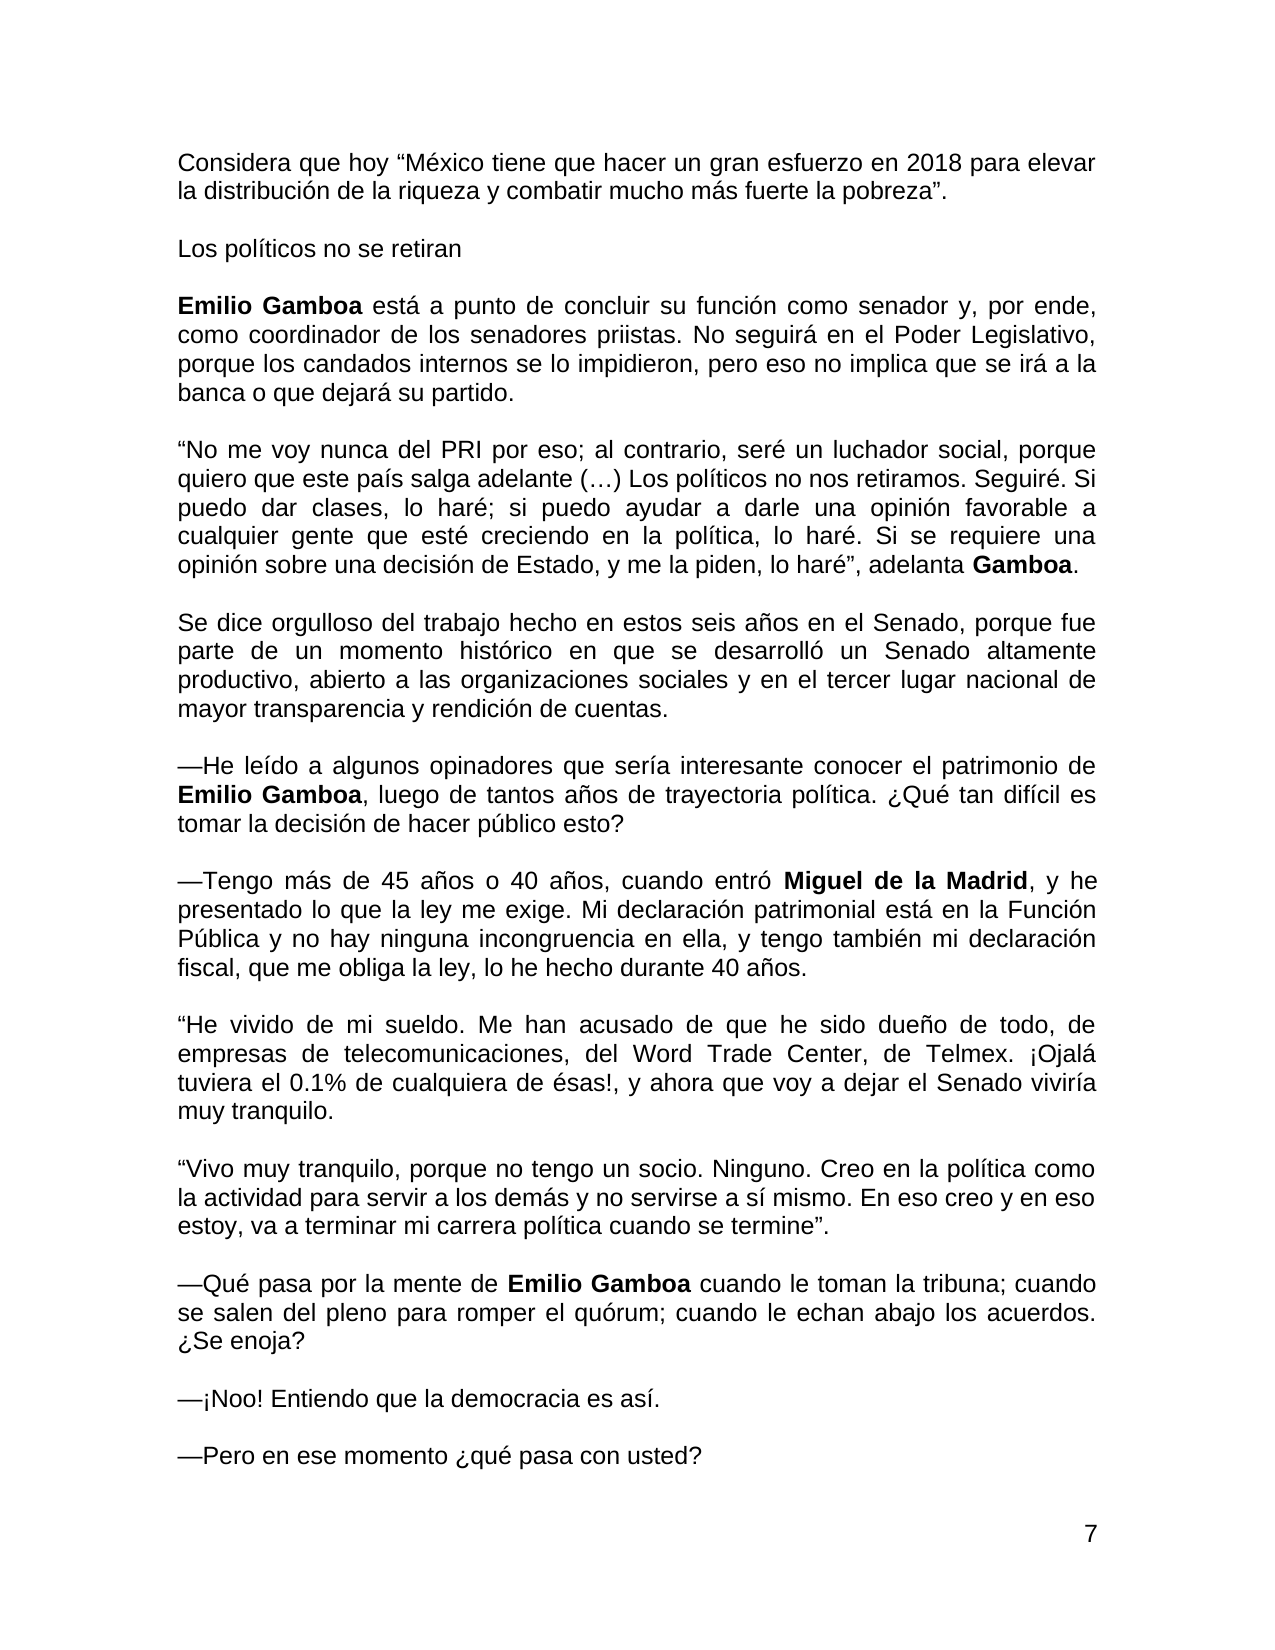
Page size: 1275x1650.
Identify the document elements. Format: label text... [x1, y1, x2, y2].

text Se dice orgulloso del trabajo hecho en estos seis años en el Senado, porque fue parte de un momento histórico en que se desarrolló un Senado altamente productivo, abierto a las organizaciones sociales y en el tercer lugar nacional de mayor transparencia y rendición de cuentas. [177, 608, 1098, 723]
text —Qué pasa por la mente de Emilio Gamboa cuando le toman la tribuna; cuando se salen del pleno para romper el quórum; cuando le echan abajo los acuerdos. ¿Se enoja? [177, 1269, 1098, 1355]
text Considera que hoy “México tiene que hacer un gran esfuerzo en 2018 para elevar la distribución de la riqueza y combatir mucho más fuerte la pobreza”. [177, 148, 1098, 205]
text Los políticos no se retiran [177, 234, 1098, 263]
text Emilio Gamboa está a punto de concluir su función como senador y, por ende, como coordinador de los senadores priistas. No seguirá en el Poder Legislativo, porque los candados internos se lo impidieron, pero eso no implica que se irá a la banca o que dejará su partido. [177, 291, 1098, 406]
text “Vivo muy tranquilo, porque no tengo un socio. Ninguno. Creo en la política como la actividad para servir a los demás y no servirse a sí mismo. En eso creo y en eso estoy, va a terminar mi carrera política cuando se termine”. [177, 1154, 1098, 1240]
text —He leído a algunos opinadores que sería interesante conocer el patrimonio de Emilio Gamboa, luego de tantos años de trayectoria política. ¿Qué tan difícil es tomar la decisión de hacer público esto? [177, 751, 1098, 838]
text “He vivido de mi sueldo. Me han acusado de que he sido dueño de todo, de empresas de telecomunicaciones, del Word Trade Center, de Telmex. ¡Ojalá tuviera el 0.1% de cualquiera de ésas!, y ahora que voy a dejar el Senado viviría muy tranquilo. [177, 1010, 1098, 1125]
text —¡Noo! Entiendo que la democracia es así. [177, 1384, 1098, 1413]
text “No me voy nunca del PRI por eso; al contrario, seré un luchador social, porque quiero que este país salga adelante (…) Los políticos no nos retiramos. Seguiré. Si puedo dar clases, lo haré; si puedo ayudar a darle una opinión favorable a cualquier gente que esté creciendo en la política, lo haré. Si se requiere una opinión sobre una decisión de Estado, y me la piden, lo haré”, adelanta Gamboa. [177, 435, 1098, 579]
text —Tengo más de 45 años o 40 años, cuando entró Miguel de la Madrid, y he presentado lo que la ley me exige. Mi declaración patrimonial está en la Función Pública y no hay ninguna incongruencia en ella, y tengo también mi declaración fiscal, que me obliga la ley, lo he hecho durante 40 años. [177, 866, 1098, 981]
text —Pero en ese momento ¿qué pasa con usted? [177, 1441, 1098, 1470]
